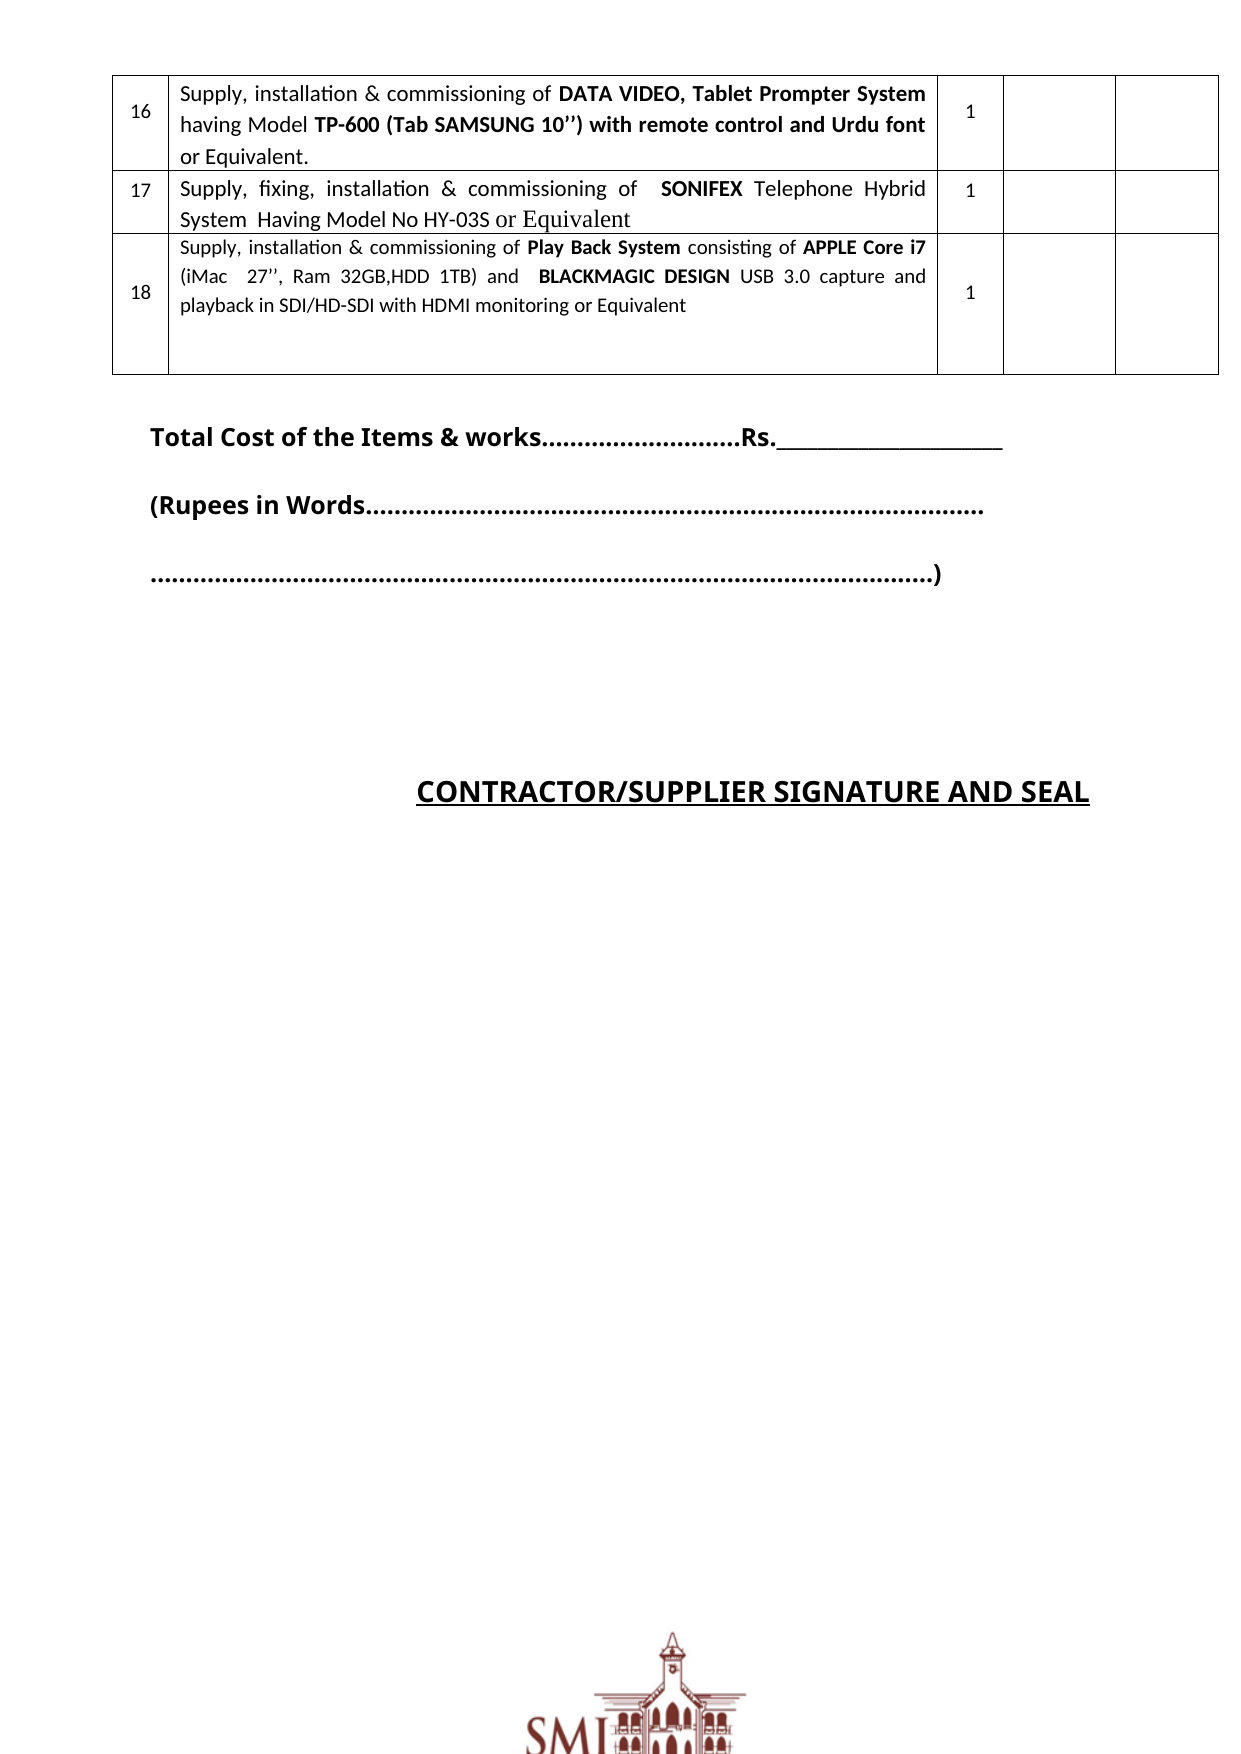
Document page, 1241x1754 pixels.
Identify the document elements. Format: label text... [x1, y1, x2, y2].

table_cell 16 [113, 76, 168, 170]
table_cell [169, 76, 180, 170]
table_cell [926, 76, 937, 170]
table_cell [1004, 171, 1115, 233]
table_cell 1 [938, 234, 1003, 374]
table_cell [1004, 234, 1115, 374]
table_cell 17 [113, 171, 168, 233]
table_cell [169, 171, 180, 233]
table_cell [1116, 234, 1218, 374]
table_cell [1116, 171, 1218, 233]
table_cell 1 [938, 76, 1003, 170]
title (Rupees in Words…………………………………………………………………………… [150, 487, 1090, 521]
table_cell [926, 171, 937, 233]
title ……………………………………………………………………………………………..…) [150, 555, 1090, 589]
table_cell [1116, 76, 1218, 170]
table_cell 1 [938, 171, 1003, 233]
table_cell 18 [113, 234, 168, 374]
table_cell Supply, installation & commissioning of Play Back System consisting of APPLE Core i7 (iMac 27’’, Ram 32GB,HDD 1TB) and BLACKMAGIC DESIGN USB 3.0 capture and playback in SDI/HD-SDI with HDMI monitoring or Equivalent [169, 234, 937, 374]
title Total Cost of the Items & works……………………….Rs.______________________ [150, 419, 1090, 453]
table_cell [1004, 76, 1115, 170]
title CONTRACTOR/SUPPLIER SIGNATURE AND SEAL [150, 771, 1090, 811]
